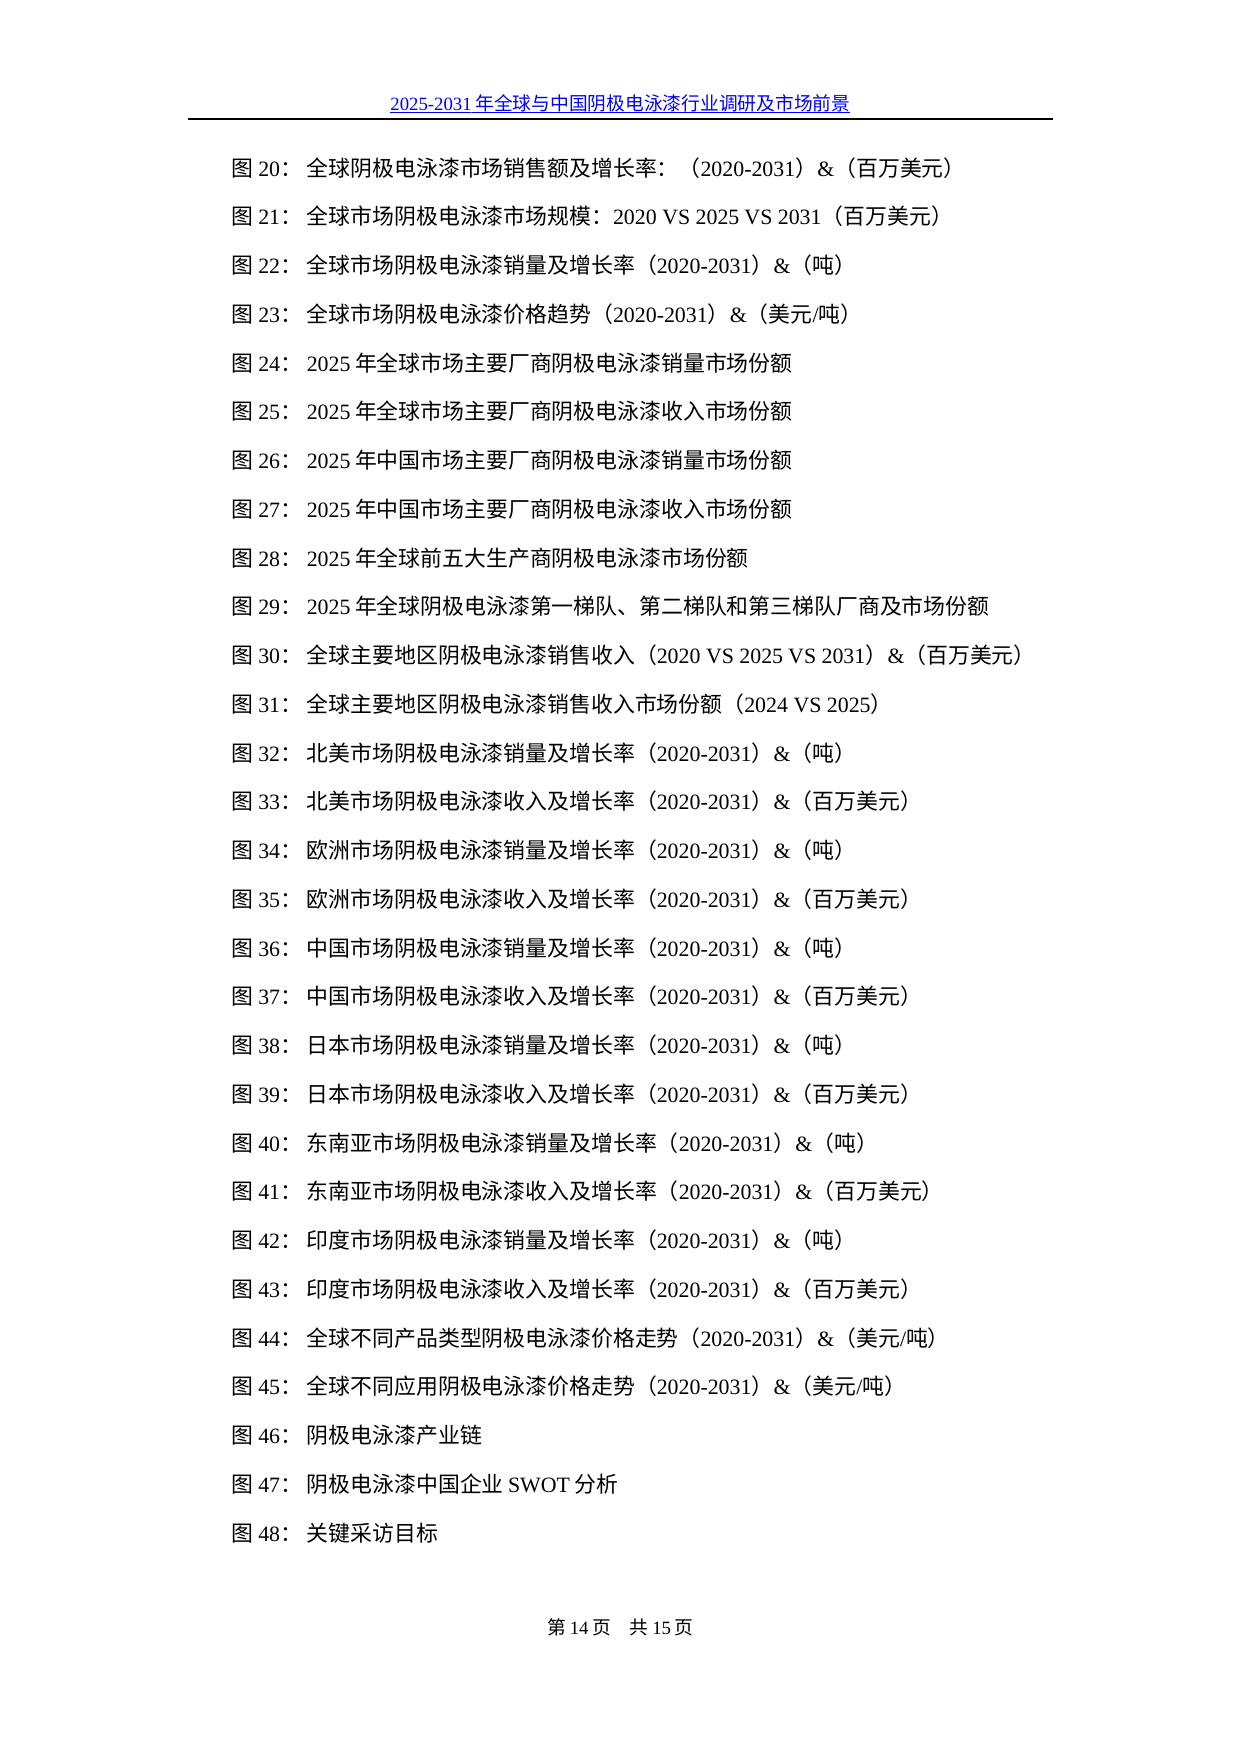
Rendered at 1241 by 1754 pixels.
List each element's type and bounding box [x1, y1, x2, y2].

text [187, 150, 1053, 1548]
